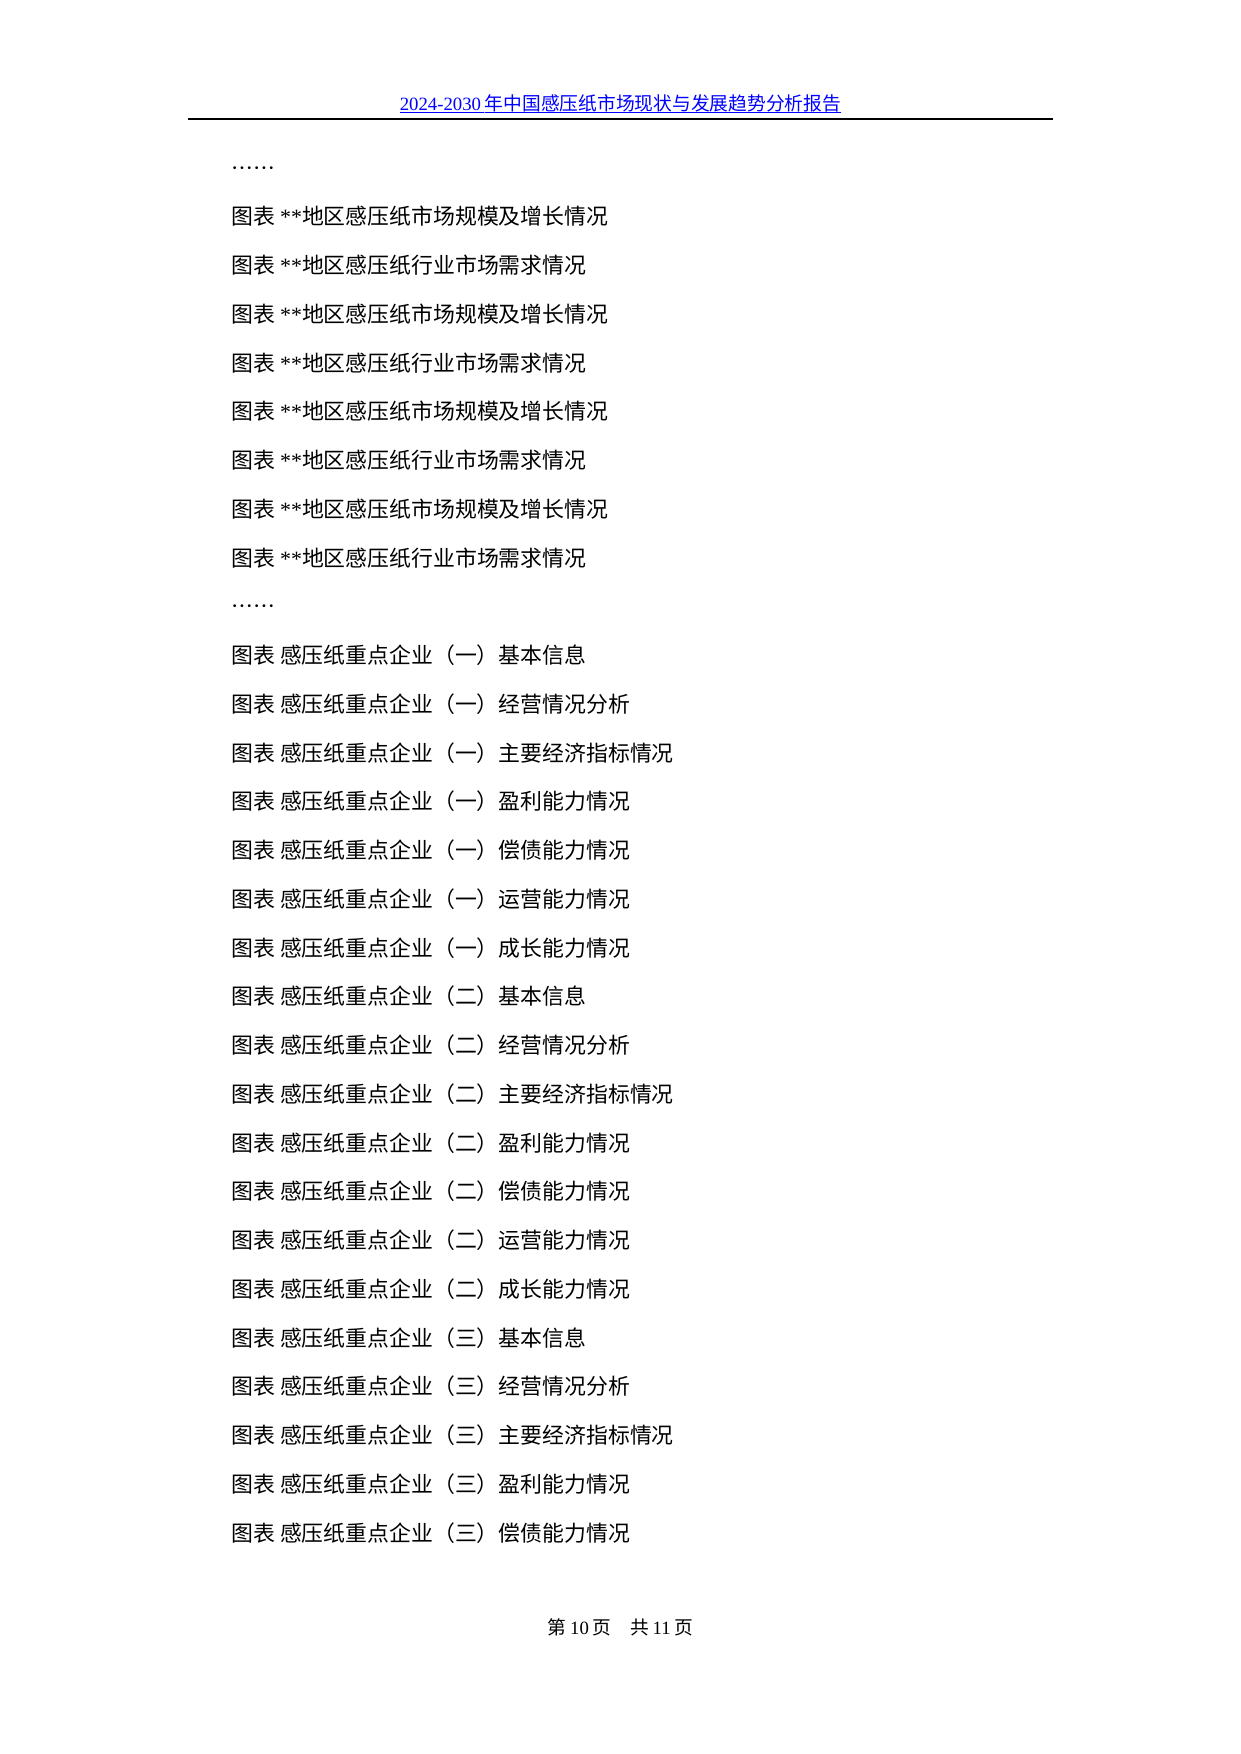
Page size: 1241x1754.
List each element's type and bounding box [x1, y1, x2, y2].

text [187, 150, 1053, 1548]
